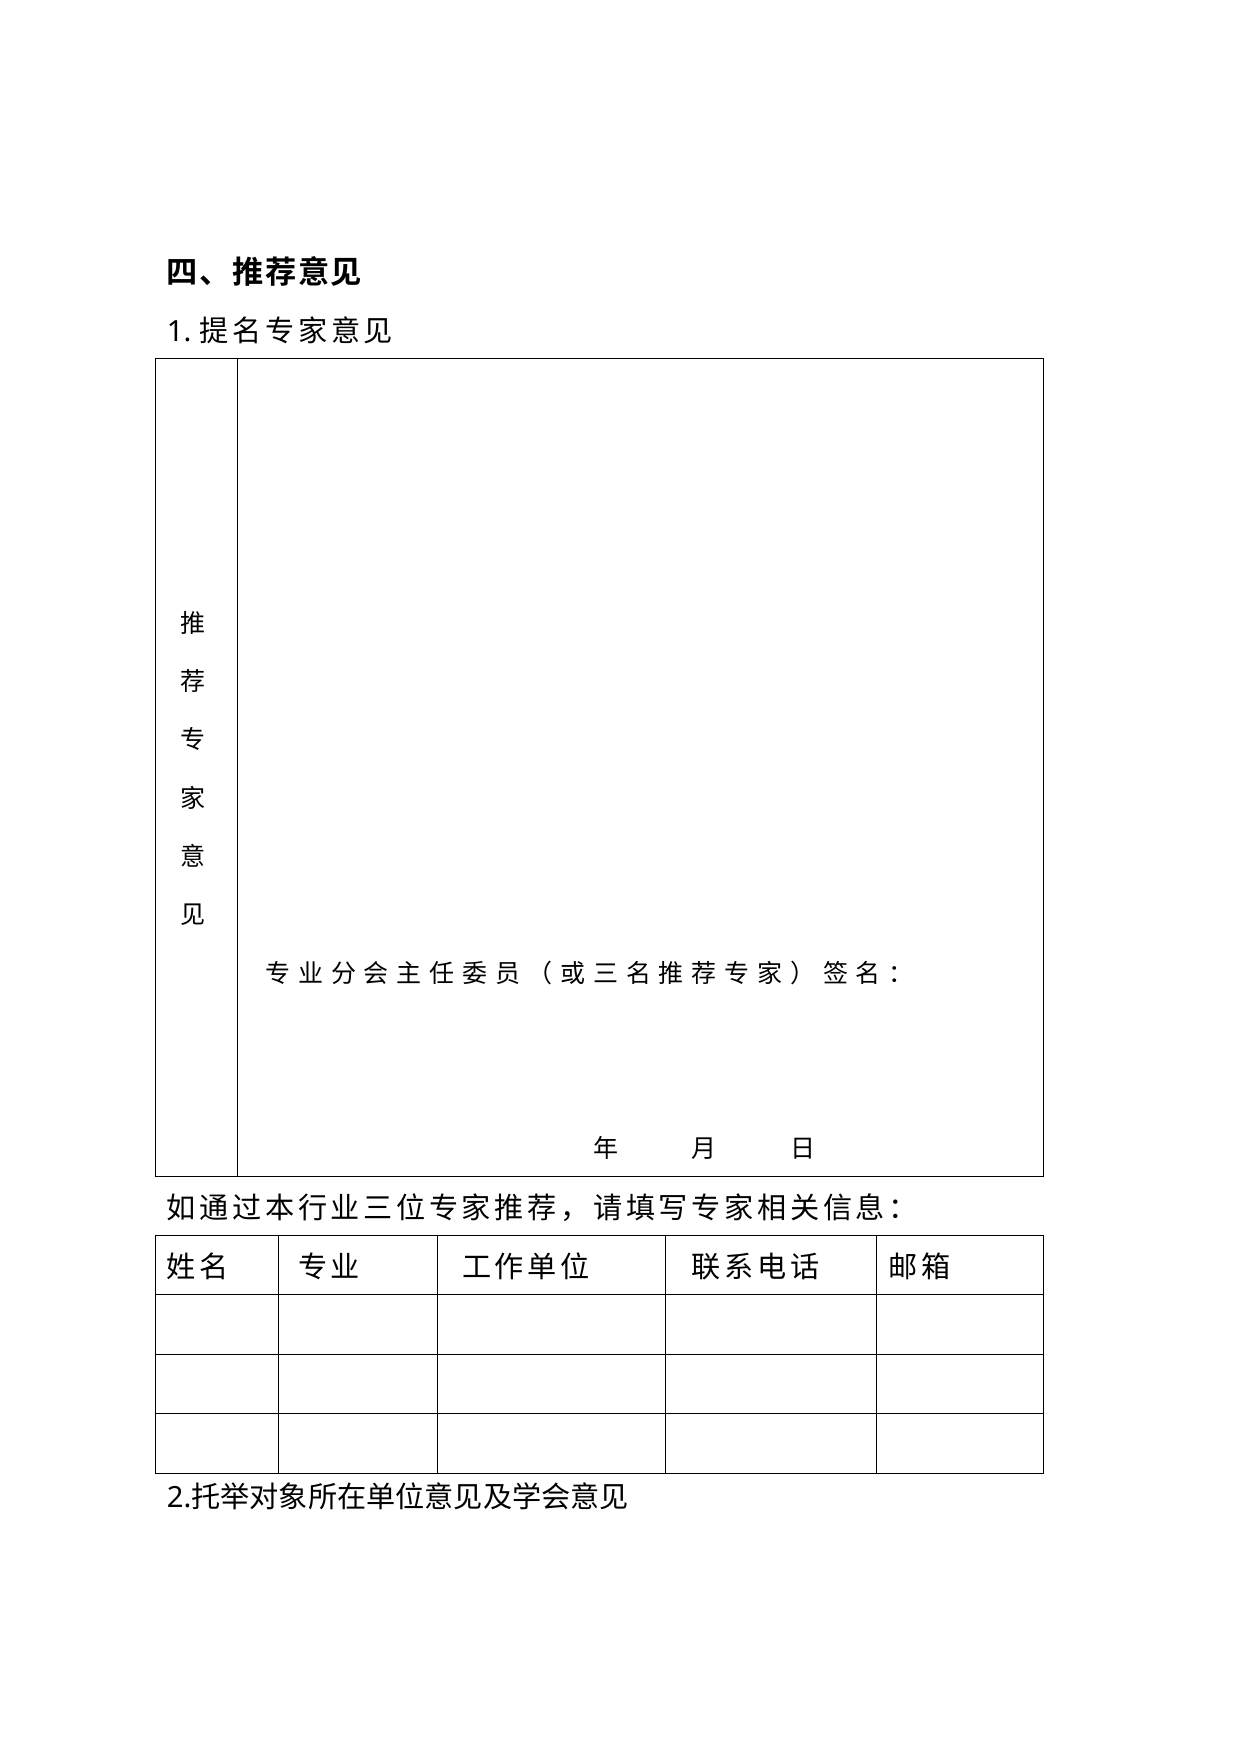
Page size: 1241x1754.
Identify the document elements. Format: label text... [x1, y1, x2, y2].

table_header 联系电话 [666, 1236, 876, 1294]
table_header 工作单位 [438, 1236, 665, 1294]
table_cell [156, 1295, 278, 1354]
table_cell [279, 1414, 437, 1472]
text 四、推荐意见 [167, 241, 1085, 299]
table_cell [666, 1295, 876, 1354]
table_header 专业 [279, 1236, 437, 1294]
table_cell [156, 1414, 278, 1472]
table_header 邮箱 [877, 1236, 1043, 1294]
table_cell [156, 1355, 278, 1413]
table_header 专业分会主任委员（或三名推荐专家）签名： 年 月 日 [238, 359, 1043, 1176]
text 1.提名专家意见 [167, 299, 1085, 358]
table_cell [438, 1355, 665, 1413]
table_cell [877, 1295, 1043, 1354]
table_cell [438, 1414, 665, 1472]
table_cell [877, 1355, 1043, 1413]
table_cell [666, 1414, 876, 1472]
table_cell [279, 1295, 437, 1354]
table_cell [666, 1355, 876, 1413]
table_header 推 荐 专 家 意 见 [156, 359, 237, 1176]
table_cell [438, 1295, 665, 1354]
table_cell [877, 1414, 1043, 1472]
text 如通过本行业三位专家推荐，请填写专家相关信息： [167, 1177, 1085, 1235]
table_header 姓名 [156, 1236, 278, 1294]
table_cell [279, 1355, 437, 1413]
text 2.托举对象所在单位意见及学会意见 [167, 1473, 1085, 1516]
